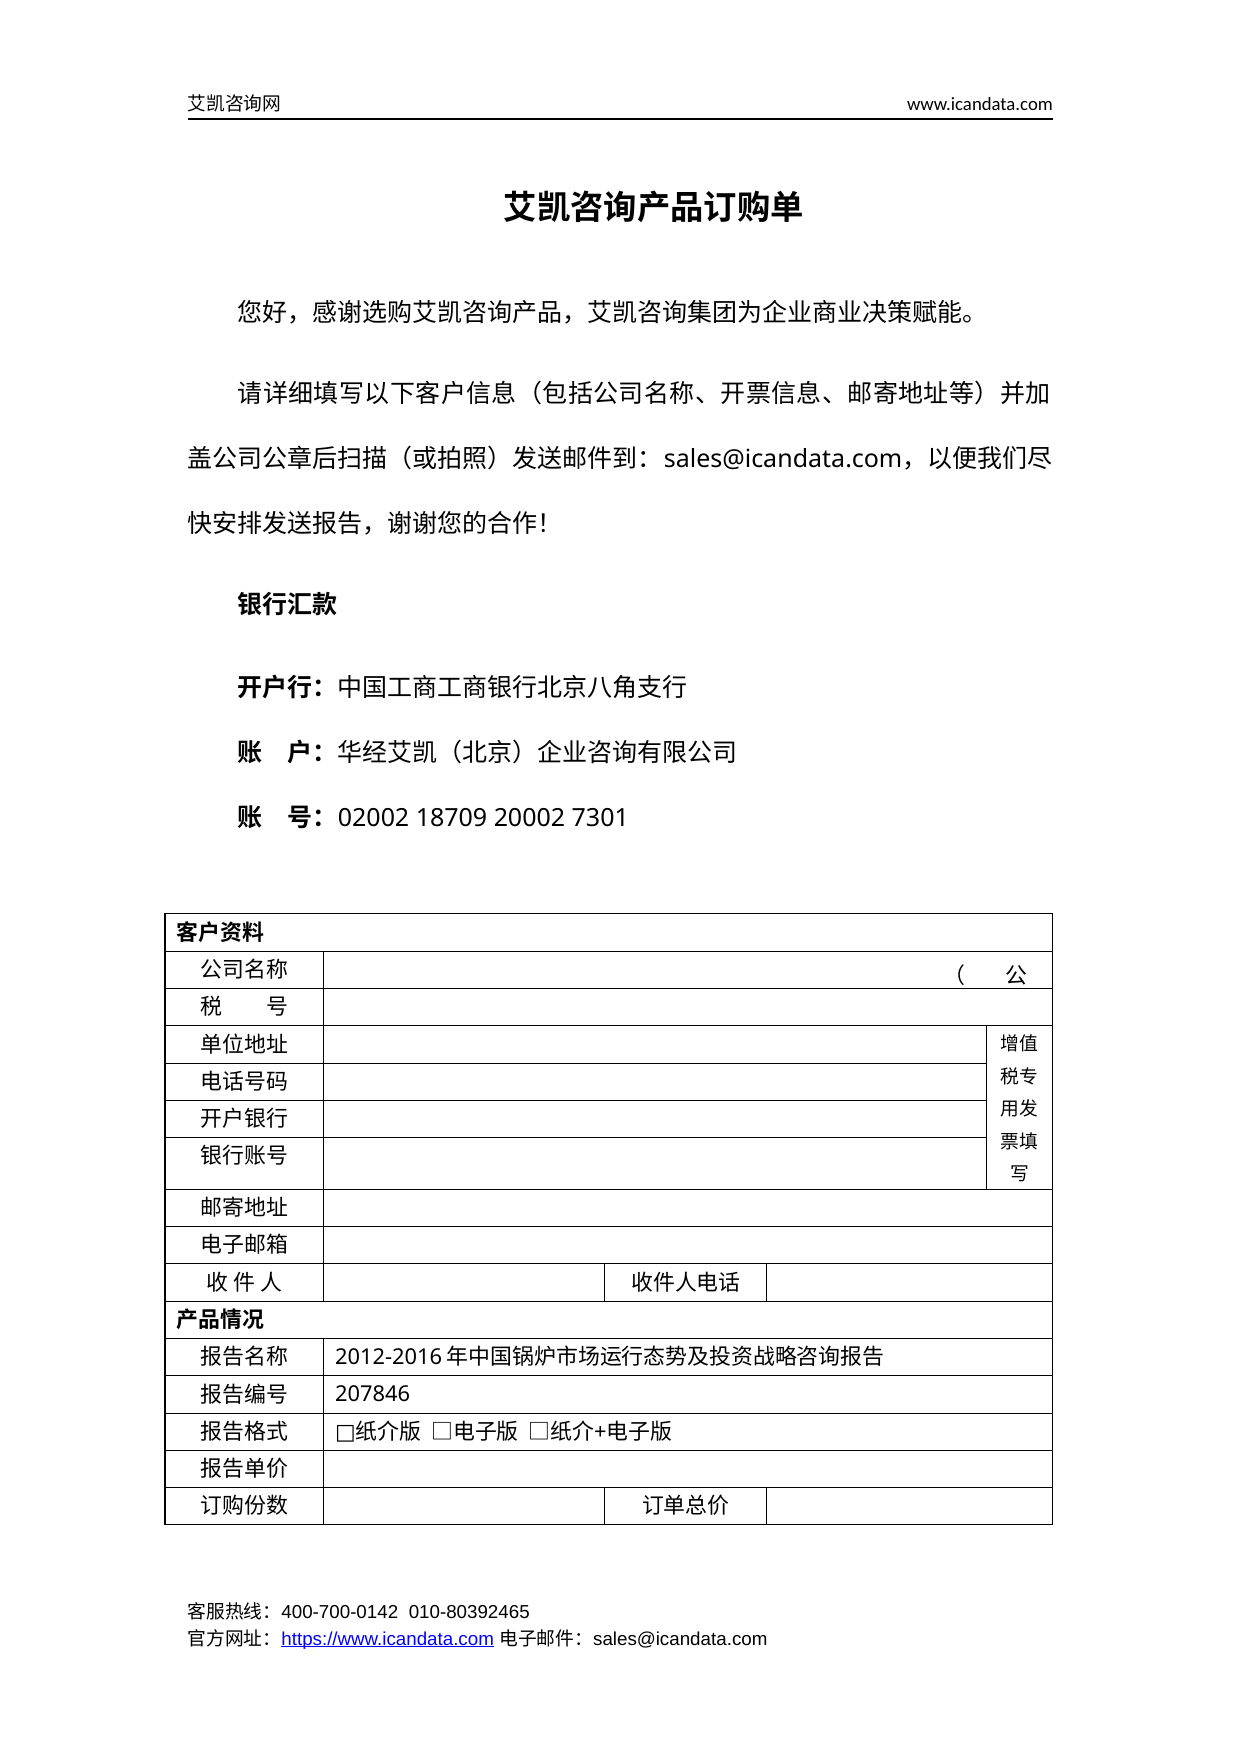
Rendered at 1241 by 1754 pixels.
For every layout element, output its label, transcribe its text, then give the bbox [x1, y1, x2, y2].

table_cell [324, 1101, 986, 1137]
table_cell 207846 [324, 1376, 1052, 1412]
table_cell 单位地址 [166, 1026, 323, 1062]
table_cell 报告编号 [166, 1376, 323, 1412]
table_cell 收件人电话 [605, 1264, 766, 1301]
text 账 户：华经艾凯（北京）企业咨询有限公司 [187, 718, 1053, 783]
table_cell [324, 989, 1052, 1025]
table_cell 税 号 [166, 989, 323, 1025]
table_cell 邮寄地址 [166, 1190, 323, 1226]
table_cell [324, 1190, 1052, 1226]
table_cell 产品情况 [166, 1302, 1052, 1338]
table_cell 电子邮箱 [166, 1227, 323, 1263]
table_cell [324, 1026, 986, 1062]
table_cell [767, 1264, 1052, 1301]
table_cell 订购份数 [166, 1488, 323, 1524]
table_cell 收 件 人 [166, 1264, 323, 1301]
table_cell □纸介版 □电子版 □纸介+电子版 [324, 1414, 1052, 1450]
text 艾凯咨询产品订购单 [187, 172, 1053, 237]
table_cell [324, 1064, 986, 1100]
table_cell [767, 1488, 1052, 1524]
table_cell 订单总价 [605, 1488, 766, 1524]
table_cell 电话号码 [166, 1064, 323, 1100]
table_cell [324, 1488, 604, 1524]
text 开户行：中国工商工商银行北京八角支行 [187, 653, 1053, 718]
table_cell [324, 1451, 1052, 1487]
text 请详细填写以下客户信息（包括公司名称、开票信息、邮寄地址等）并加盖公司公章后扫描（或拍照）发送邮件到：sales@icandata.com，以便我们尽快安排发送报告，谢谢您的合作！ [187, 359, 1053, 554]
table_cell 增值税专用发票填写 [987, 1026, 1052, 1189]
table_cell 2012-2016年中国锅炉市场运行态势及投资战略咨询报告 [324, 1339, 1052, 1375]
text 银行汇款 [187, 570, 1053, 635]
table_header 客户资料 [166, 914, 1052, 951]
text 您好，感谢选购艾凯咨询产品，艾凯咨询集团为企业商业决策赋能。 [187, 278, 1053, 343]
table_cell 报告格式 [166, 1414, 323, 1450]
table_cell [324, 1227, 1052, 1263]
table_cell 银行账号 [166, 1138, 323, 1189]
table_cell 报告单价 [166, 1451, 323, 1487]
text 账 号：02002 18709 20002 7301 [187, 783, 1053, 848]
table_cell [324, 952, 1052, 988]
table_cell [324, 1138, 986, 1189]
table_cell 开户银行 [166, 1101, 323, 1137]
table_cell [324, 1264, 604, 1301]
table_cell 公司名称 [166, 952, 323, 988]
table_cell 报告名称 [166, 1339, 323, 1375]
